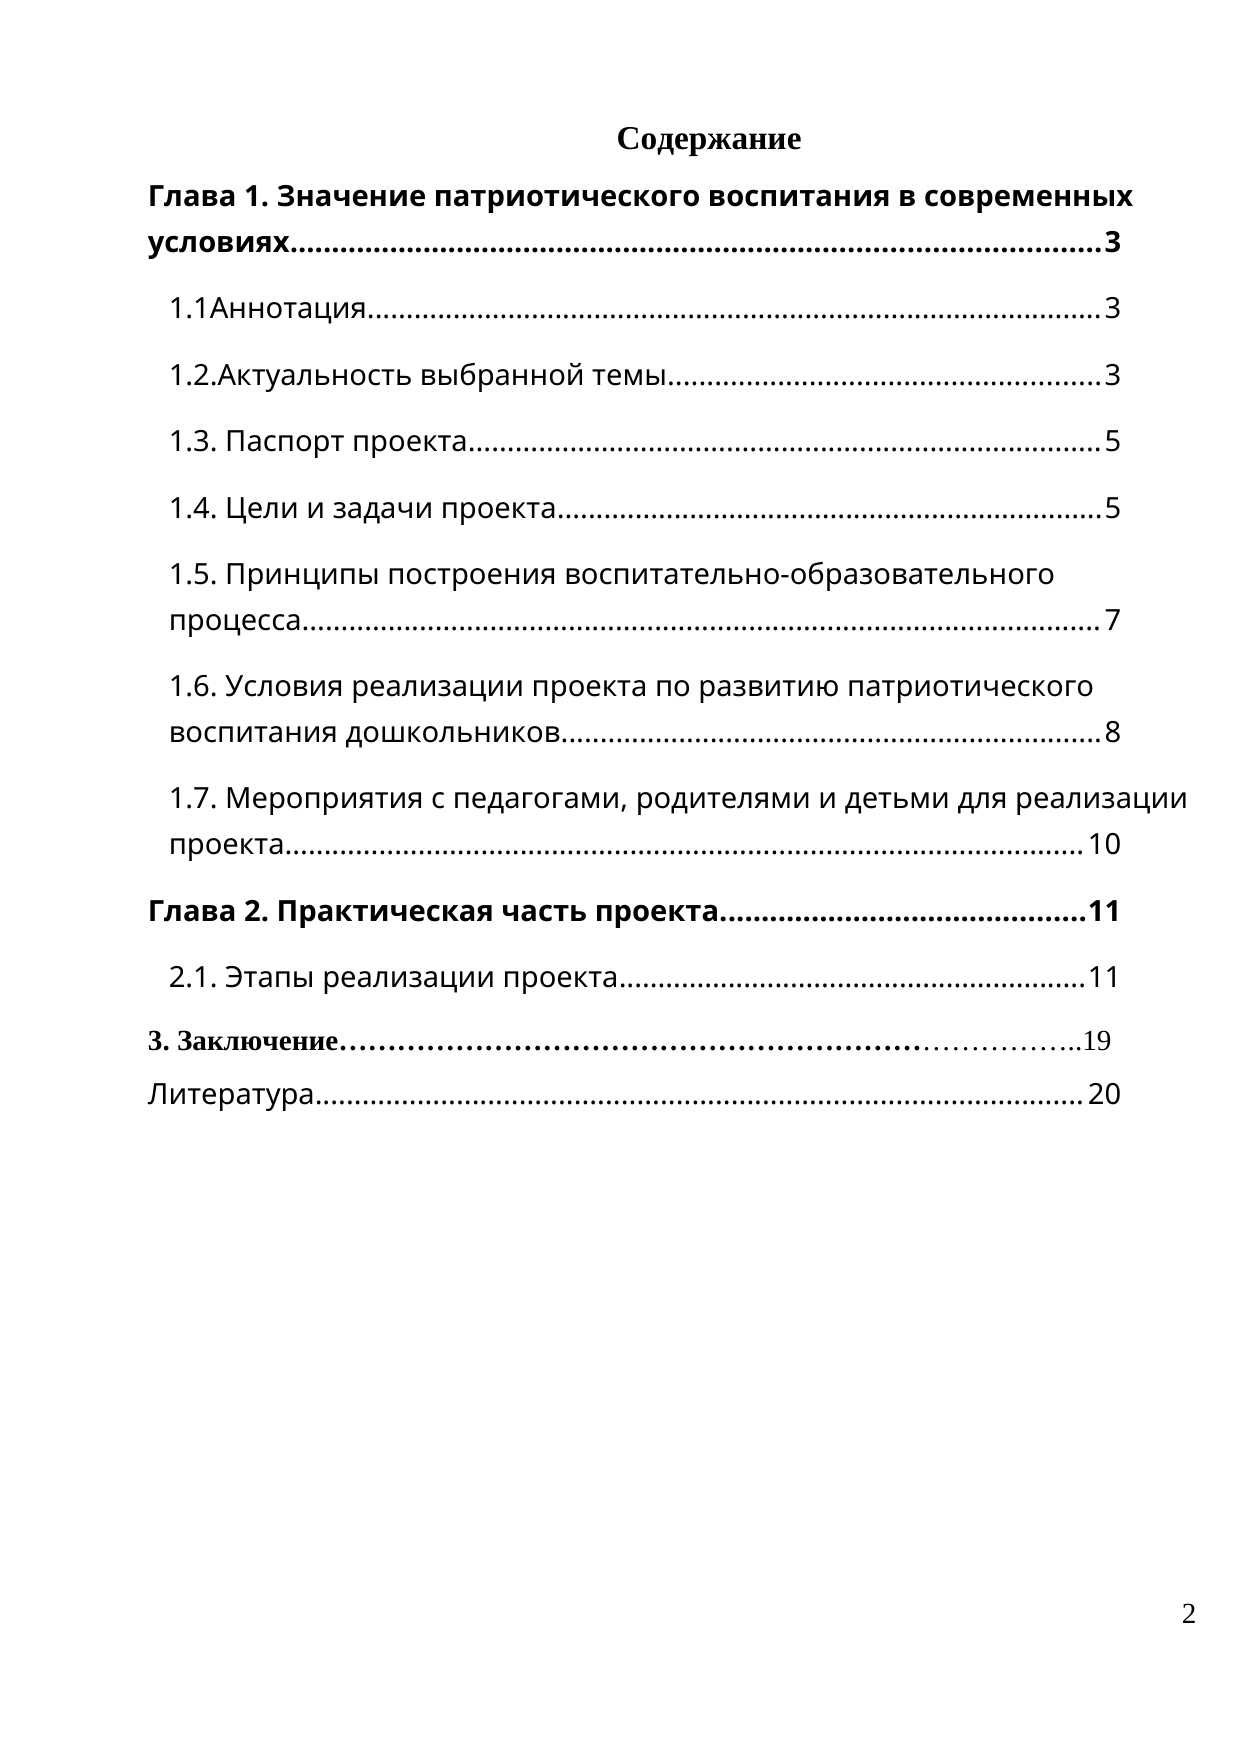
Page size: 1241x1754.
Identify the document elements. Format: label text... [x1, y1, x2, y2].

text 1.4. Цели и задачи проекта 5 [168, 487, 1196, 527]
text 1.1Аннотация. 3 [168, 288, 1196, 327]
text Глава 2. Практическая часть проекта. 11 [148, 890, 1196, 929]
text 1.5. Принципы построения воспитательно-образовательного процесса 7 [168, 553, 1196, 639]
text 1.7. Мероприятия с педагогами, родителями и детьми для реализации проекта 10 [168, 778, 1196, 863]
text Содержание [148, 118, 1196, 156]
text 1.3. Паспорт проекта 5 [168, 421, 1196, 460]
text 3. Заключение…………………………………………………………………..19 [148, 1023, 1196, 1056]
text 2.1. Этапы реализации проекта 11 [168, 956, 1196, 996]
text Глава 1. Значение патриотического воспитания в современных условиях 3 [148, 176, 1196, 261]
text Литература 20 [148, 1073, 1196, 1113]
text 1.2.Актуальность выбранной темы 3 [168, 354, 1196, 394]
text 1.6. Условия реализации проекта по развитию патриотического воспитания дошкольников. 8 [168, 666, 1196, 751]
